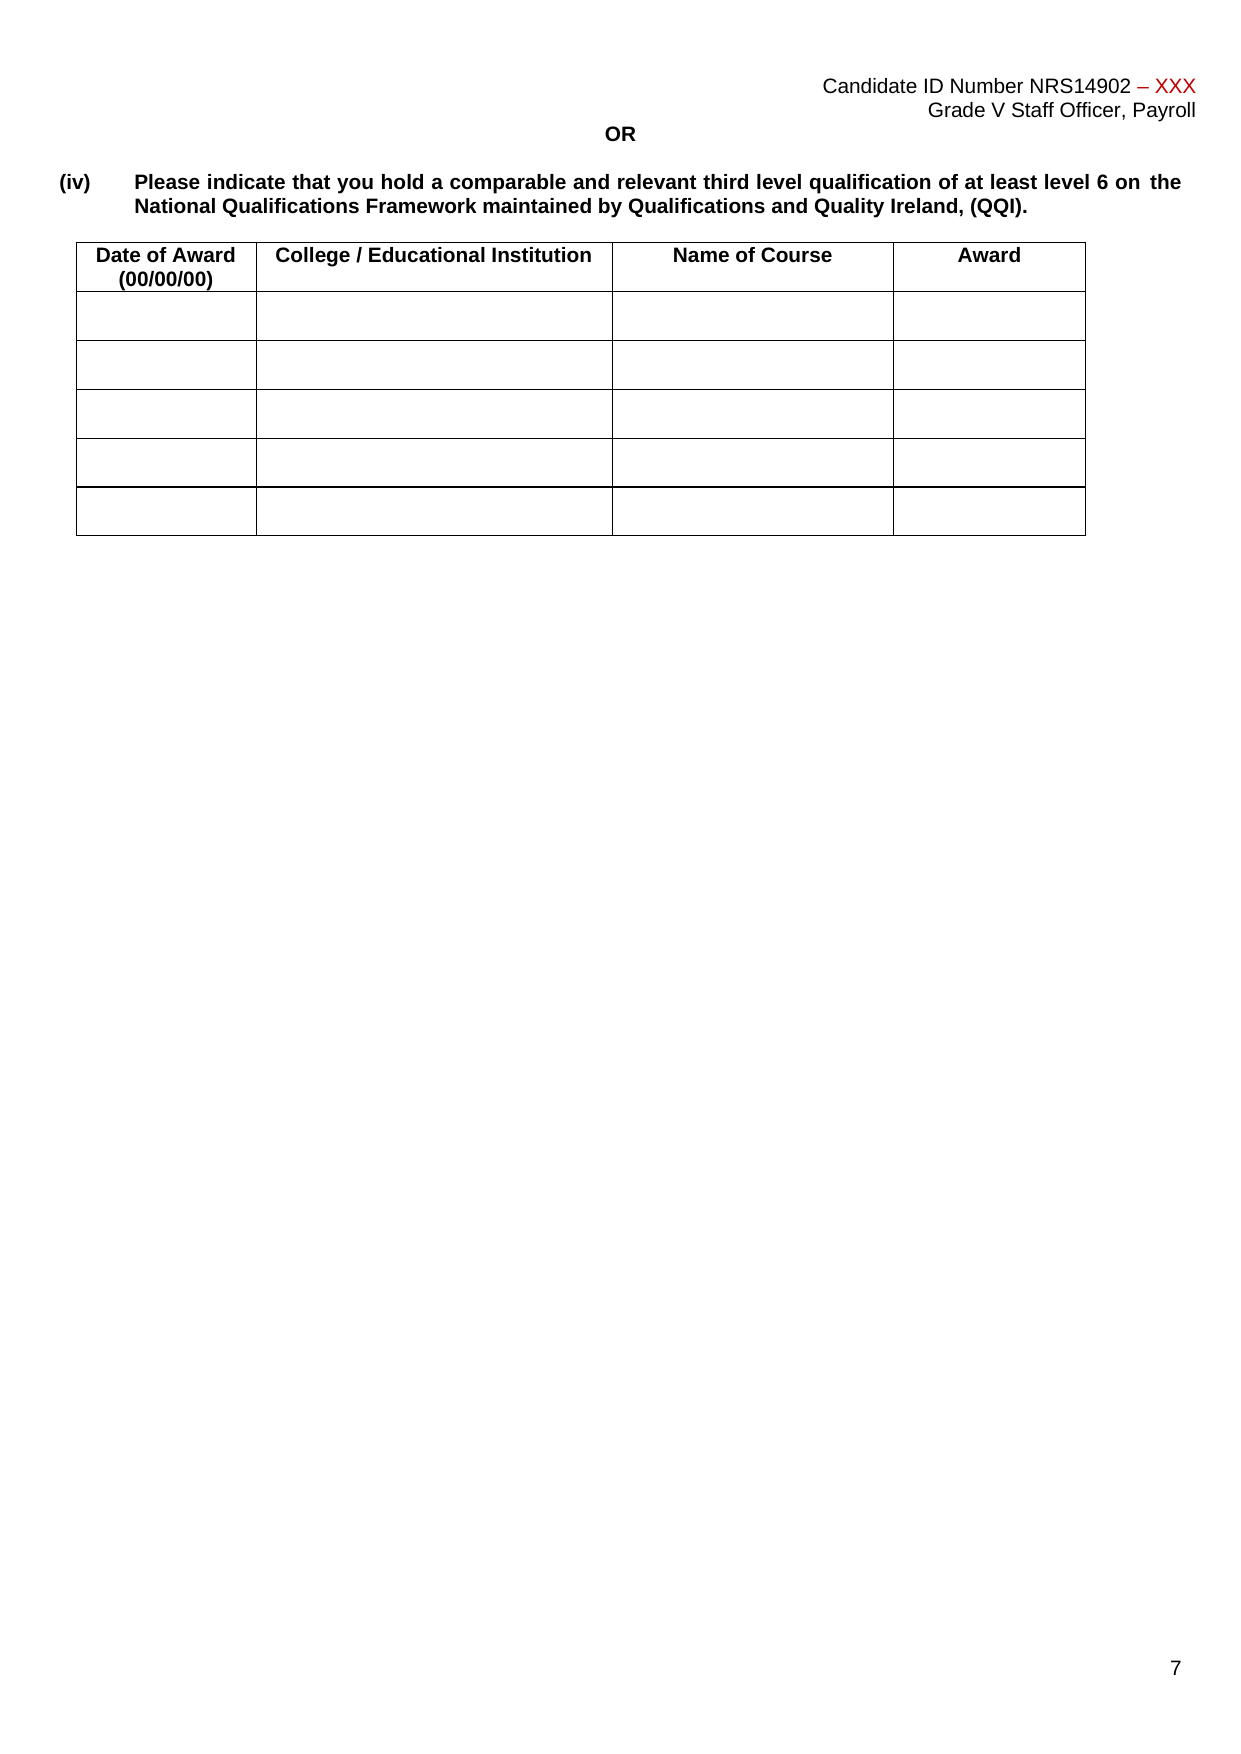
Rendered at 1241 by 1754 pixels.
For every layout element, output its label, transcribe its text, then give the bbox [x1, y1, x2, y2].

table_header Date of Award (00/00/00) [77, 243, 256, 291]
table_cell [77, 390, 256, 437]
table_cell [613, 341, 893, 388]
table_cell [894, 488, 1085, 535]
list Please indicate that you hold a comparable and relevant third level qualification of at least level 6 on the National Qualifications Framework maintained by Qualifications and Quality Ireland, (QQI). [59, 170, 1181, 218]
table_cell [257, 488, 612, 535]
table_header Name of Course [613, 243, 893, 291]
table_cell [77, 439, 256, 486]
table_cell [77, 341, 256, 388]
table_header Award [894, 243, 1085, 291]
table_cell [77, 292, 256, 339]
table_cell [894, 439, 1085, 486]
table_cell [257, 390, 612, 437]
table_cell [894, 341, 1085, 388]
table_header College / Educational Institution [257, 243, 612, 291]
table_cell [257, 439, 612, 486]
table_cell [613, 292, 893, 339]
table_cell [613, 439, 893, 486]
table_cell [257, 341, 612, 388]
table_cell [613, 390, 893, 437]
table_cell [257, 292, 612, 339]
text OR [59, 122, 1181, 146]
table_cell [894, 390, 1085, 437]
table_cell [77, 488, 256, 535]
table_cell [613, 488, 893, 535]
table_cell [894, 292, 1085, 339]
